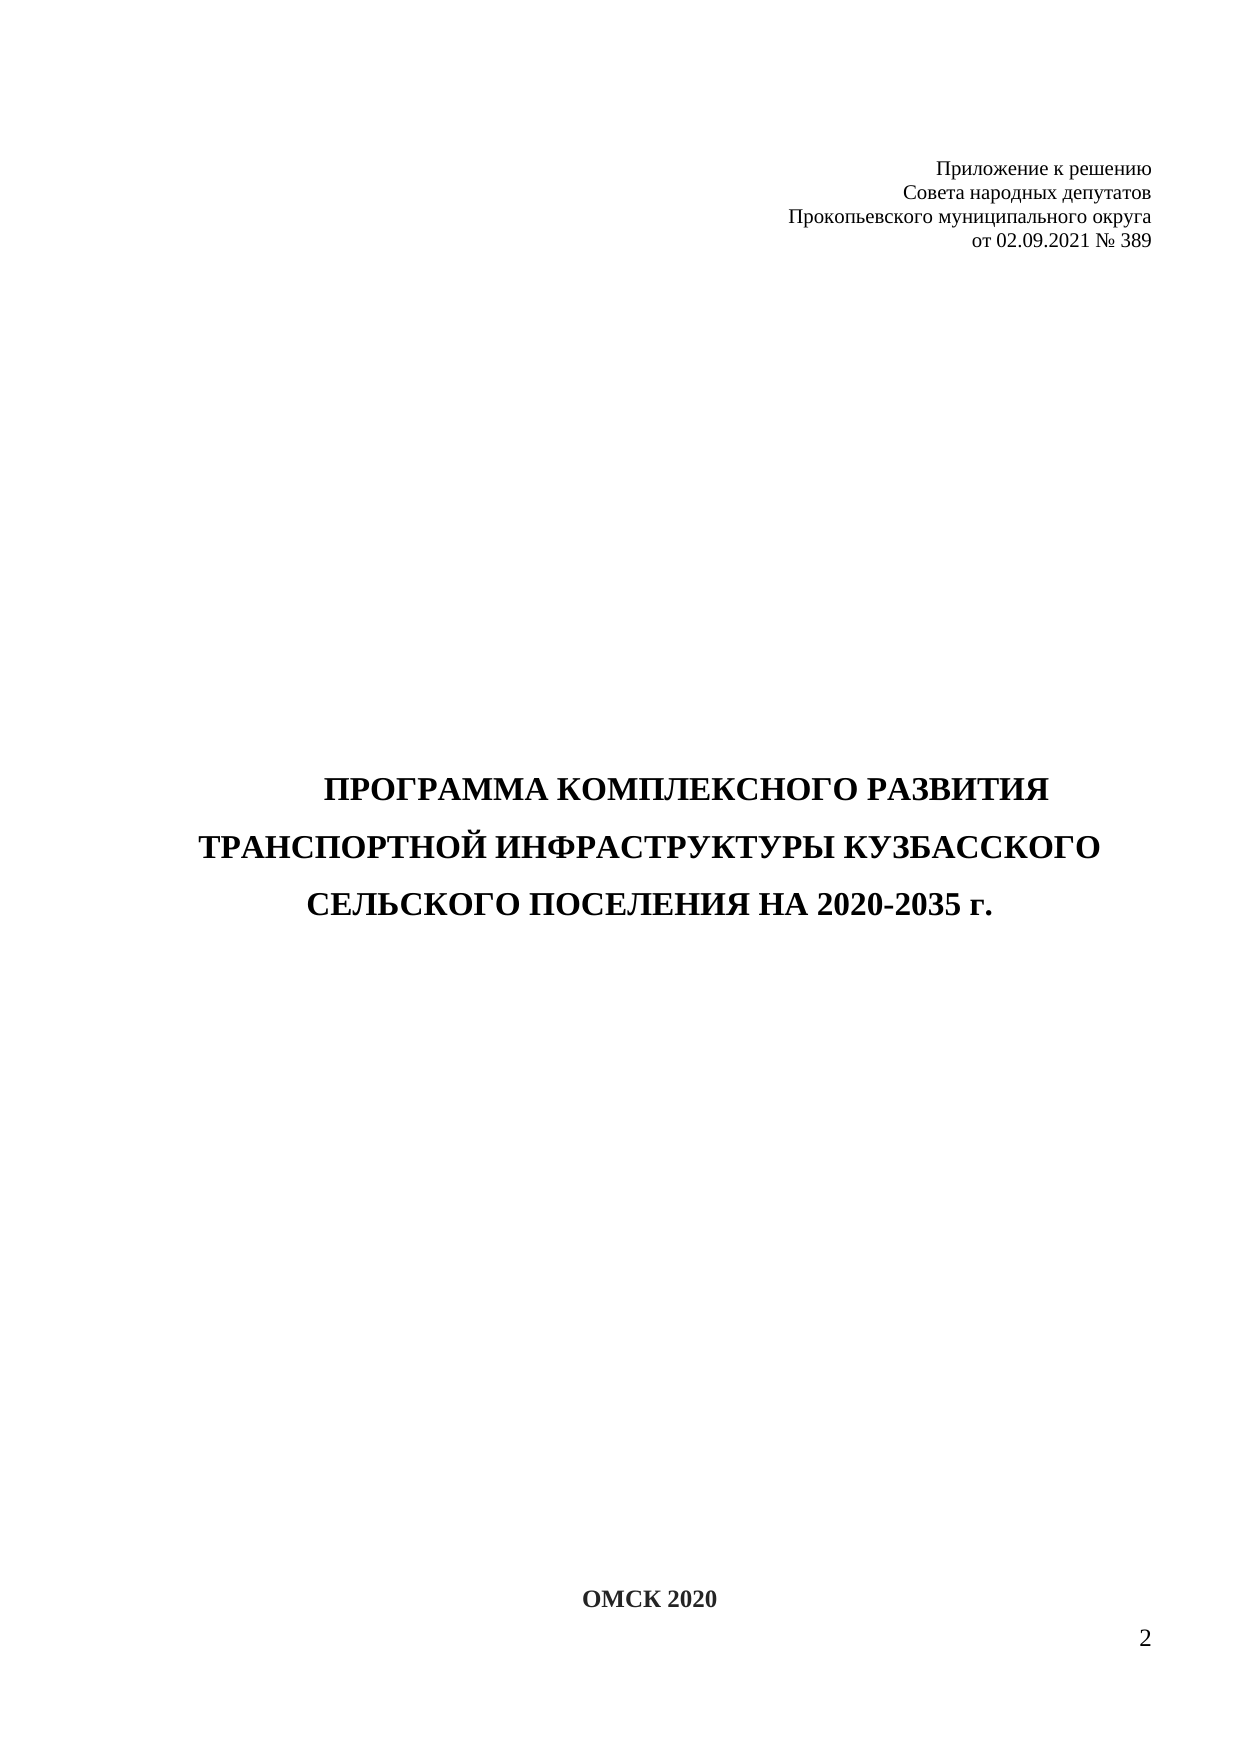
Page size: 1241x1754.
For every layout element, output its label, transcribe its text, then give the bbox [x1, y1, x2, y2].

text ПРОГРАММА КОМПЛЕКСНОГО РАЗВИТИЯ ТРАНСПОРТНОЙ ИНФРАСТРУКТУРЫ КУЗБАССКОГО СЕЛЬСКОГО ПОСЕЛЕНИЯ НА 2020-2035 г. [148, 769, 1152, 923]
text от 02.09.2021 № 389 [148, 228, 1152, 252]
text Прокопьевского муниципального округа [148, 204, 1152, 228]
text Приложение к решению [148, 156, 1152, 180]
text ОМСК 2020 [148, 1584, 1152, 1613]
text Совета народных депутатов [148, 180, 1152, 204]
